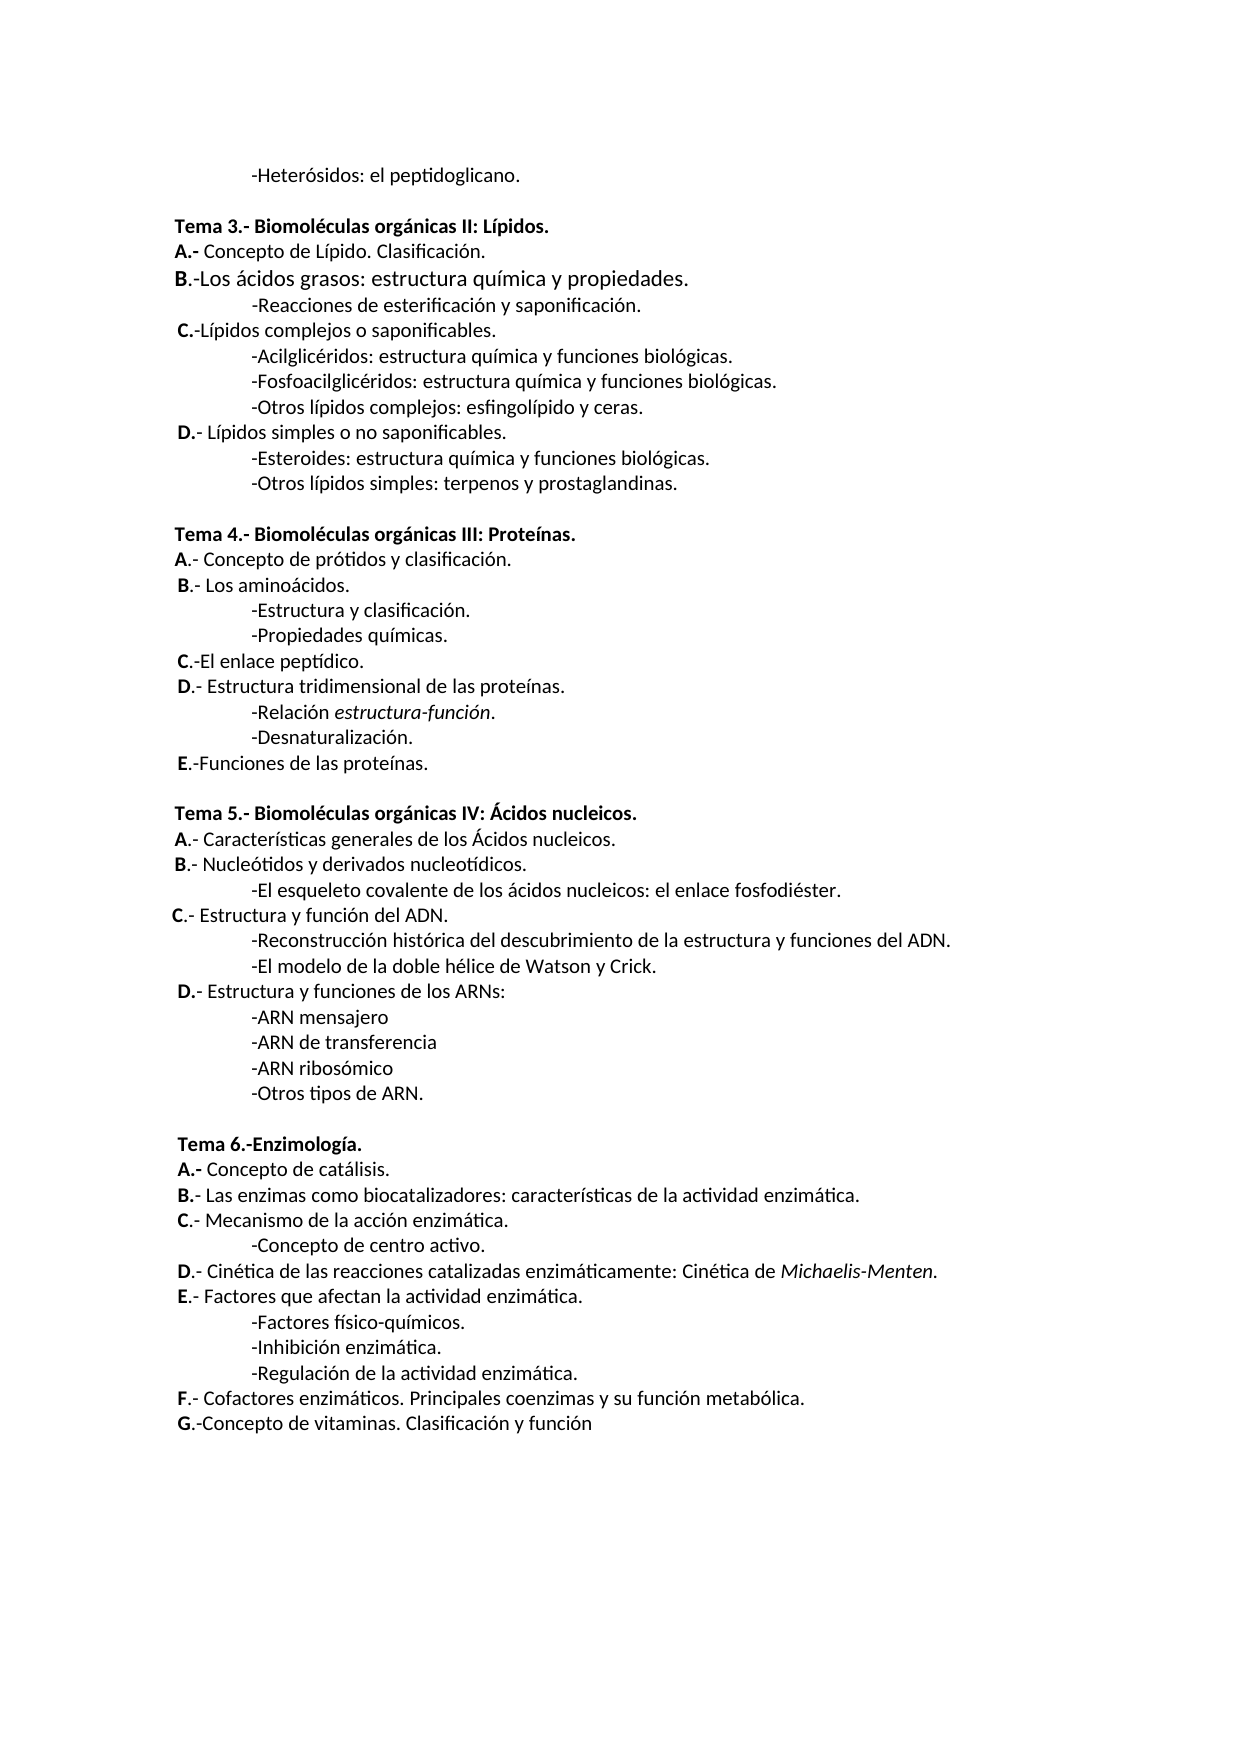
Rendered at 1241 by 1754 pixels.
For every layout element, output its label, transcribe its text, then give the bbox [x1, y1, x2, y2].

text D.- Lípidos simples o no saponificables. [177, 419, 1078, 445]
text -Propiedades químicas. [251, 623, 1078, 648]
text -El modelo de la doble hélice de Watson y Crick. [251, 953, 1078, 978]
text -Relación estructura-función. [176, 699, 571, 724]
text -ARN mensajero [251, 1004, 1078, 1029]
text -Concepto de centro activo. [251, 1233, 1078, 1258]
text A.- Características generales de los Ácidos nucleicos. [174, 826, 788, 851]
text G.-Concepto de vitaminas. Clasificación y función [177, 1411, 1078, 1436]
text E.- Factores que afectan la actividad enzimática. [177, 1283, 1078, 1309]
text B.- Las enzimas como biocatalizadores: características de la actividad enzimática. [177, 1182, 1078, 1207]
text F.- Cofactores enzimáticos. Principales coenzimas y su función metabólica. [177, 1385, 1078, 1411]
text B.- Los aminoácidos. [177, 572, 1078, 597]
text Tema 4.- Biomoléculas orgánicas III: Proteínas. [174, 521, 652, 546]
text -Otros lípidos simples: terpenos y prostaglandinas. [251, 470, 1078, 495]
text -Reacciones de esterificación y saponificación. [162, 292, 641, 317]
text A.- Concepto de catálisis. [177, 1156, 1078, 1182]
text -ARN de transferencia [251, 1029, 1078, 1055]
text B.- Nucleótidos y derivados nucleotídicos. [174, 851, 788, 877]
text -Desnaturalización. [176, 724, 488, 750]
text C.- Mecanismo de la acción enzimática. [177, 1207, 1078, 1233]
text -Factores físico-químicos. [251, 1309, 1078, 1334]
text C.-Lípidos complejos o saponificables. [177, 317, 1078, 343]
text -Fosfoacilglicéridos: estructura química y funciones biológicas. [251, 368, 1078, 394]
text D.- Cinética de las reacciones catalizadas enzimáticamente: Cinética de Michaelis-Menten. [177, 1258, 1078, 1283]
text -Acilglicéridos: estructura química y funciones biológicas. [251, 343, 1078, 368]
text -Otros lípidos complejos: esfingolípido y ceras. [251, 394, 1078, 419]
text E.-Funciones de las proteínas. [176, 750, 430, 775]
text A.- Concepto de Lípido. Clasificación. [174, 239, 717, 264]
text -Heterósidos: el peptidoglicano. [251, 162, 1078, 188]
text -Reconstrucción histórica del descubrimiento de la estructura y funciones del ADN. [251, 928, 1078, 953]
text D.- Estructura tridimensional de las proteínas. [177, 673, 1078, 699]
text C.- Estructura y función del ADN. [162, 902, 1078, 928]
text C.-El enlace peptídico. [177, 648, 1078, 673]
text -Esteroides: estructura química y funciones biológicas. [251, 445, 1078, 470]
text Tema 3.- Biomoléculas orgánicas II: Lípidos. [174, 213, 759, 239]
text D.- Estructura y funciones de los ARNs: [177, 978, 1078, 1004]
text -Otros tipos de ARN. [251, 1080, 1078, 1106]
text Tema 5.- Biomoléculas orgánicas IV: Ácidos nucleicos. [174, 801, 788, 826]
text -El esqueleto covalente de los ácidos nucleicos: el enlace fosfodiéster. [251, 877, 1078, 902]
subtitle Tema 6.-Enzimología. [177, 1131, 1078, 1156]
text -Estructura y clasificación. [251, 597, 1078, 623]
text -Inhibición enzimática. [251, 1334, 1078, 1360]
text -Regulación de la actividad enzimática. [251, 1360, 1078, 1385]
text A.- Concepto de prótidos y clasificación. [174, 546, 652, 572]
text B.-Los ácidos grasos: estructura química y propiedades. [174, 264, 717, 292]
text -ARN ribosómico [251, 1055, 1078, 1080]
